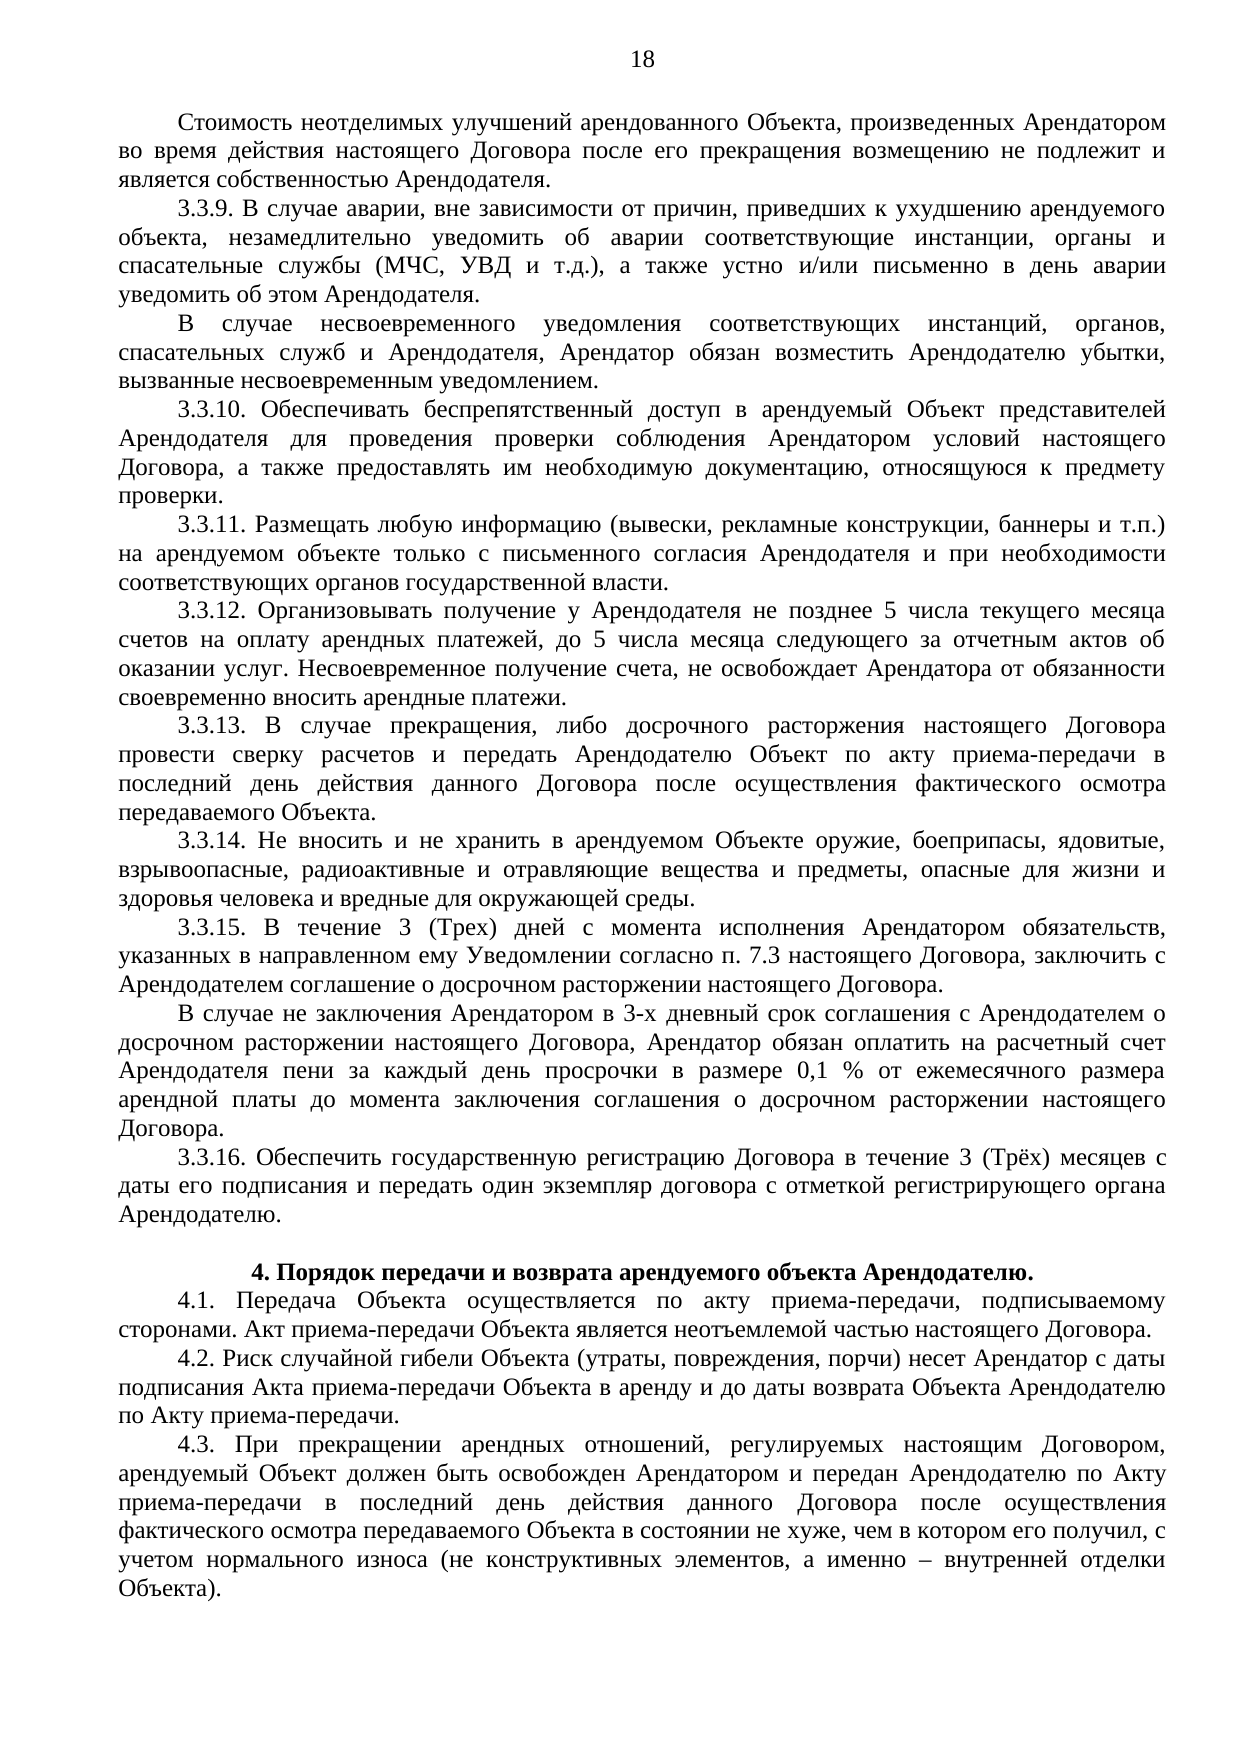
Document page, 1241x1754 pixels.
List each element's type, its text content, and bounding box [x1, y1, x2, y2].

text Стоимость неотделимых улучшений арендованного Объекта, произведенных Арендатором во время действия настоящего Договора после его прекращения возмещению не подлежит и является собственностью Арендодателя. [118, 107, 1167, 193]
text 4.1. Передача Объекта осуществляется по акту приема-передачи, подписываемому сторонами. Акт приема-передачи Объекта является неотъемлемой частью настоящего Договора. [118, 1285, 1167, 1343]
text В случае несвоевременного уведомления соответствующих инстанций, органов, спасательных служб и Арендодателя, Арендатор обязан возместить Арендодателю убытки, вызванные несвоевременным уведомлением. [118, 308, 1167, 394]
text 4.3. При прекращении арендных отношений, регулируемых настоящим Договором, арендуемый Объект должен быть освобожден Арендатором и передан Арендодателю по Акту приема-передачи в последний день действия данного Договора после осуществления фактического осмотра передаваемого Объекта в состоянии не хуже, чем в котором его получил, с учетом нормального износа (не конструктивных элементов, а именно – внутренней отделки Объекта). [118, 1429, 1167, 1602]
text 3.3.10. Обеспечивать беспрепятственный доступ в арендуемый Объект представителей Арендодателя для проведения проверки соблюдения Арендатором условий настоящего Договора, а также предоставлять им необходимую документацию, относящуюся к предмету проверки. [118, 394, 1167, 509]
text 3.3.15. В течение 3 (Трех) дней с момента исполнения Арендатором обязательств, указанных в направленном ему Уведомлении согласно п. 7.3 настоящего Договора, заключить с Арендодателем соглашение о досрочном расторжении настоящего Договора. [118, 912, 1167, 998]
text 3.3.11. Размещать любую информацию (вывески, рекламные конструкции, баннеры и т.п.) на арендуемом объекте только с письменного согласия Арендодателя и при необходимости соответствующих органов государственной власти. [118, 509, 1167, 595]
text 3.3.9. В случае аварии, вне зависимости от причин, приведших к ухудшению арендуемого объекта, незамедлительно уведомить об аварии соответствующие инстанции, органы и спасательные службы (МЧС, УВД и т.д.), а также устно и/или письменно в день аварии уведомить об этом Арендодателя. [118, 193, 1167, 308]
text 3.3.16. Обеспечить государственную регистрацию Договора в течение 3 (Трёх) месяцев с даты его подписания и передать один экземпляр договора с отметкой регистрирующего органа Арендодателю. [118, 1142, 1167, 1228]
text 3.3.12. Организовывать получение у Арендодателя не позднее 5 числа текущего месяца счетов на оплату арендных платежей, до 5 числа месяца следующего за отчетным актов об оказании услуг. Несвоевременное получение счета, не освобождает Арендатора от обязанности своевременно вносить арендные платежи. [118, 595, 1167, 710]
text 4. Порядок передачи и возврата арендуемого объекта Арендодателю. [118, 1257, 1167, 1285]
text В случае не заключения Арендатором в 3-х дневный срок соглашения с Арендодателем о досрочном расторжении настоящего Договора, Арендатор обязан оплатить на расчетный счет Арендодателя пени за каждый день просрочки в размере 0,1 % от ежемесячного размера арендной платы до момента заключения соглашения о досрочном расторжении настоящего Договора. [118, 998, 1167, 1142]
text 3.3.14. Не вносить и не хранить в арендуемом Объекте оружие, боеприпасы, ядовитые, взрывоопасные, радиоактивные и отравляющие вещества и предметы, опасные для жизни и здоровья человека и вредные для окружающей среды. [118, 825, 1167, 912]
text 3.3.13. В случае прекращения, либо досрочного расторжения настоящего Договора провести сверку расчетов и передать Арендодателю Объект по акту приема-передачи в последний день действия данного Договора после осуществления фактического осмотра передаваемого Объекта. [118, 710, 1167, 825]
text 4.2. Риск случайной гибели Объекта (утраты, повреждения, порчи) несет Арендатор с даты подписания Акта приема-передачи Объекта в аренду и до даты возврата Объекта Арендодателю по Акту приема-передачи. [118, 1343, 1167, 1429]
